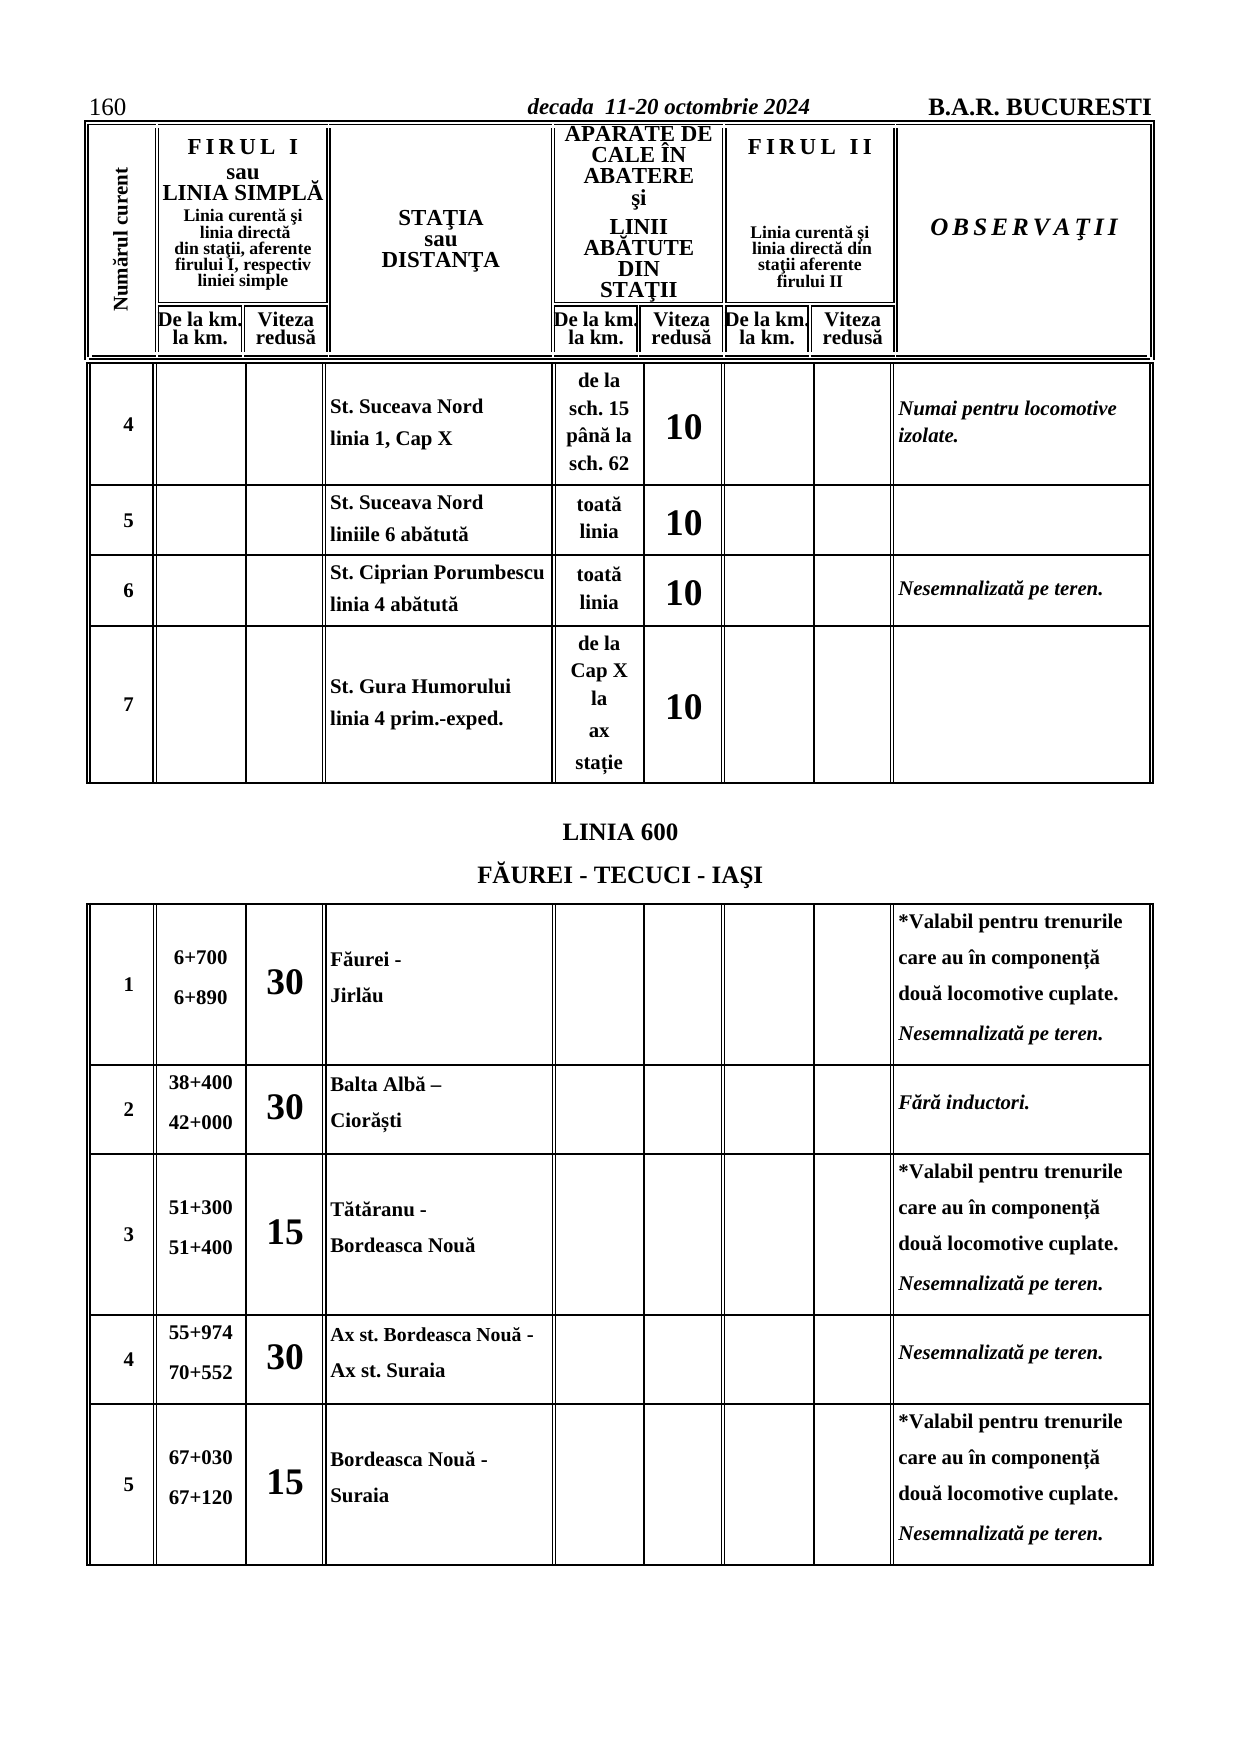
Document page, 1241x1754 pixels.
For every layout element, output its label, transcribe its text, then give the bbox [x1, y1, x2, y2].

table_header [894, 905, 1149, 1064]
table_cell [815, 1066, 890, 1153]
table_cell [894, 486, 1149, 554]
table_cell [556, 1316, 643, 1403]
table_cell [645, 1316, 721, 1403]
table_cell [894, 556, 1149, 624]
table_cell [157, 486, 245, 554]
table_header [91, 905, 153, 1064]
subtitle FĂUREI - TECUCI - IAŞI [89, 860, 1152, 888]
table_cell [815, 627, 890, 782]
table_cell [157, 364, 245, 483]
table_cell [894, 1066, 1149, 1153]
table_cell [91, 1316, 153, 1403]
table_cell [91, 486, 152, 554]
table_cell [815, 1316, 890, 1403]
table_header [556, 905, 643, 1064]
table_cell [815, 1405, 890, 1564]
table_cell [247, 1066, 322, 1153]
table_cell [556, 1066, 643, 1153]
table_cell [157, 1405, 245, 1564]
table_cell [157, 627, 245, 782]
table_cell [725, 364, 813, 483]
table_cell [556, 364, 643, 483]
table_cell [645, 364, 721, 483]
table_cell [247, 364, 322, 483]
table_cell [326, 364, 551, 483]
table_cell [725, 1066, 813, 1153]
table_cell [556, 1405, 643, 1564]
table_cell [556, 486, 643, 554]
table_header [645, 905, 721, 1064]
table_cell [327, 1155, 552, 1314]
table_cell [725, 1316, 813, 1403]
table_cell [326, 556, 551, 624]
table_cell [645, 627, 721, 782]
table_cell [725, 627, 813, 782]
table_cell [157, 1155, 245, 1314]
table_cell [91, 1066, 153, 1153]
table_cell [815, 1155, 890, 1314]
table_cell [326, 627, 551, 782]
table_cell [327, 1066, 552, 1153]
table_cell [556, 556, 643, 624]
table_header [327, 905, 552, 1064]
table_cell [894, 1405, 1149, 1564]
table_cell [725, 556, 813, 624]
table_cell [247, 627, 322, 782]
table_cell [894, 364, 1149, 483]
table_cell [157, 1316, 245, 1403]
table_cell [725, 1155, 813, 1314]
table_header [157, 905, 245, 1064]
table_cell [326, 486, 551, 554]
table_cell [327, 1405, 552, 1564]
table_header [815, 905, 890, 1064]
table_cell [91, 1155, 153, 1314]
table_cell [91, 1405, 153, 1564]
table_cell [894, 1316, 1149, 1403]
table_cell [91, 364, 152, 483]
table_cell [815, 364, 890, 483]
subtitle LINIA 600 [89, 817, 1152, 845]
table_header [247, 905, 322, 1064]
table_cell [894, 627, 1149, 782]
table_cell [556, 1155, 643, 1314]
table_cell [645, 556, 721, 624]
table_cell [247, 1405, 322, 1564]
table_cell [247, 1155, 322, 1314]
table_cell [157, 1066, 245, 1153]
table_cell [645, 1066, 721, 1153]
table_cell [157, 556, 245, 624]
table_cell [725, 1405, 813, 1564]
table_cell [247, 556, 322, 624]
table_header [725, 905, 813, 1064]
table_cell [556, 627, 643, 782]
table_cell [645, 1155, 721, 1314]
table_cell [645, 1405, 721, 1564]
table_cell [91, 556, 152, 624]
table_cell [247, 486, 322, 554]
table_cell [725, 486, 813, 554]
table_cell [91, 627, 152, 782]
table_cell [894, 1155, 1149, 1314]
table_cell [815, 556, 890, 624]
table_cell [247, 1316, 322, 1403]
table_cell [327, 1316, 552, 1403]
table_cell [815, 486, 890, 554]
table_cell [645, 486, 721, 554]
